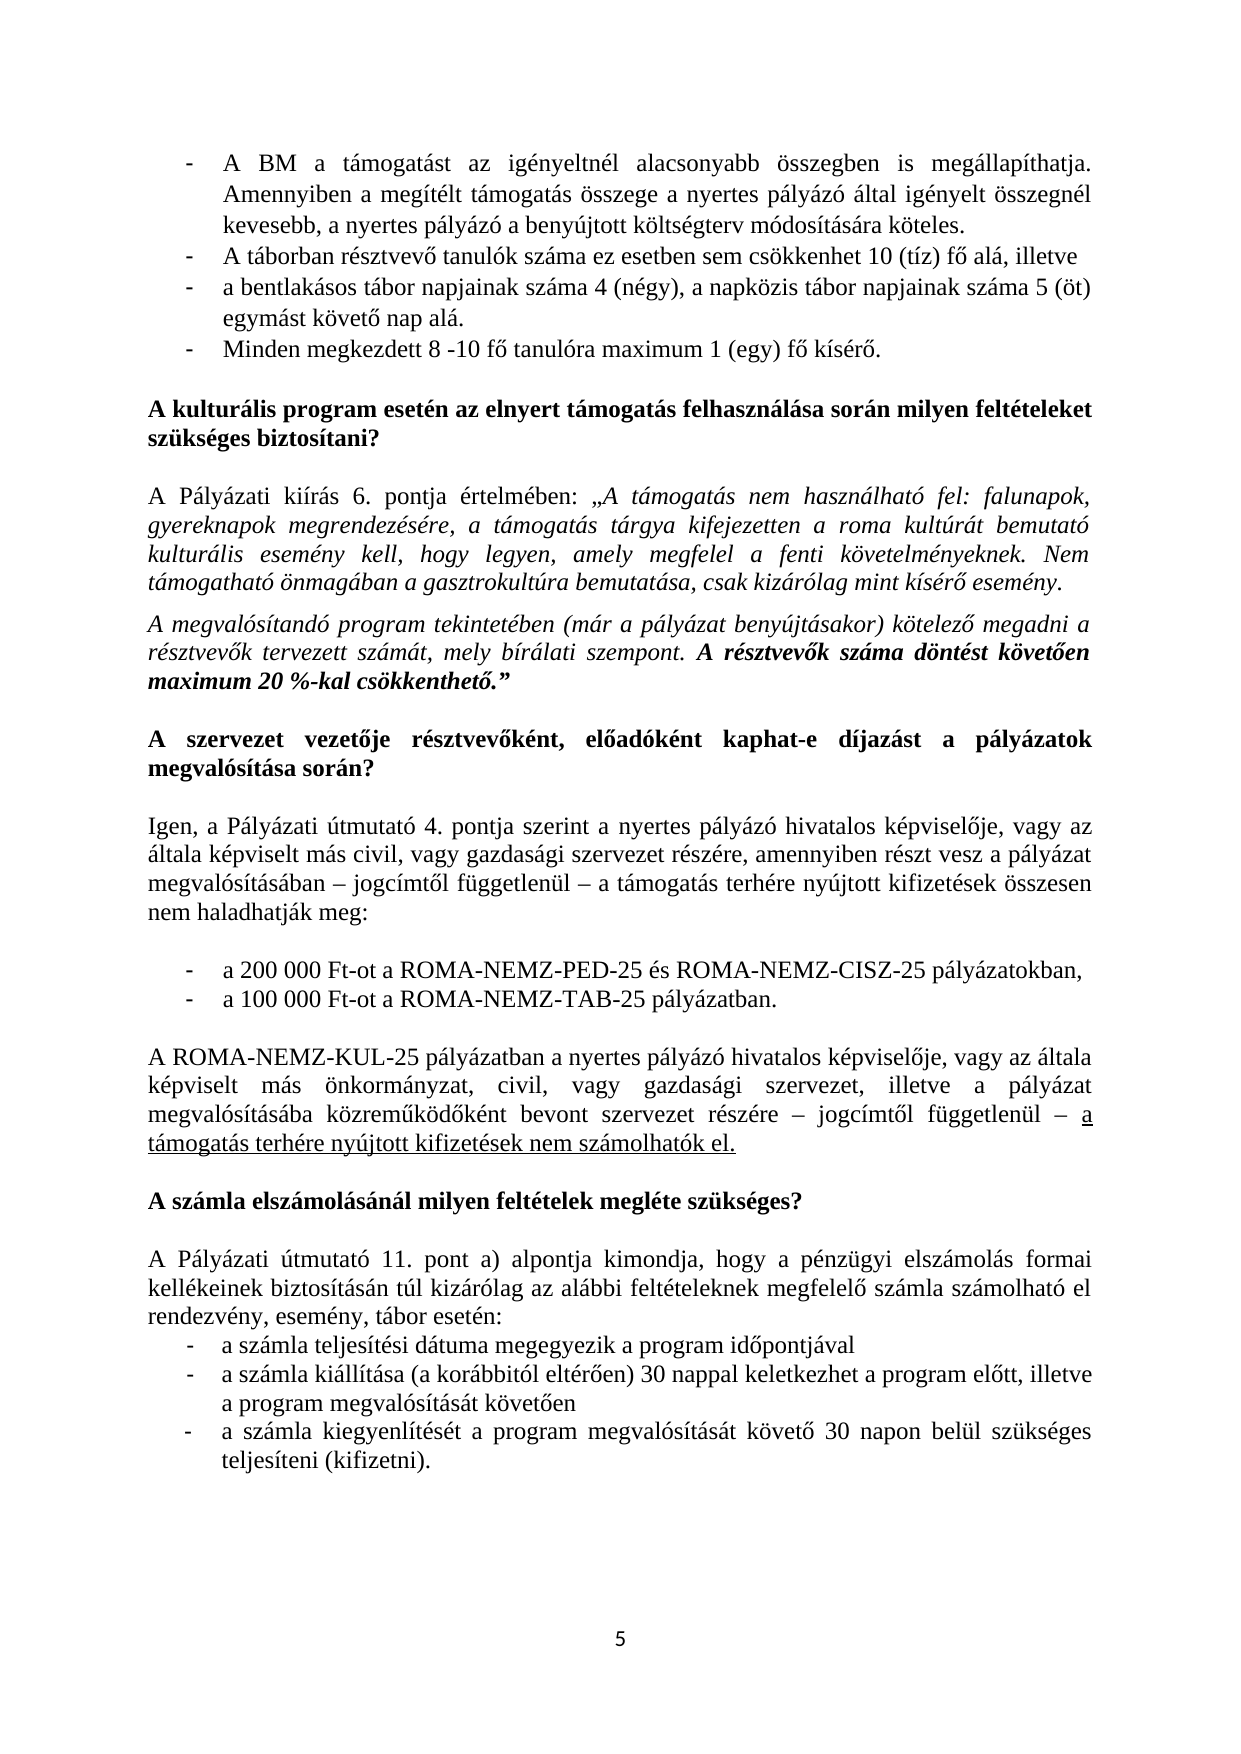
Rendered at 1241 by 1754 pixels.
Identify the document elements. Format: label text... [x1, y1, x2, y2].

text A ROMA-NEMZ-KUL-25 pályázatban a nyertes pályázó hivatalos képviselője, vagy az általa képviselt más önkormányzat, civil, vagy gazdasági szervezet, illetve a pályázat megvalósításába közreműködőként bevont szervezet részére – jogcímtől függetlenül – a támogatás terhére nyújtott kifizetések nem számolhatók el. [148, 1042, 1093, 1157]
text A számla elszámolásánál milyen feltételek megléte szükséges? [148, 1186, 1093, 1215]
list a számla kiegyenlítését a program megvalósítását követő 30 napon belül szükséges teljesíteni (kifizetni). [184, 1416, 1093, 1474]
text A Pályázati útmutató 11. pont a) alpontja kimondja, hogy a pénzügyi elszámolás formai kellékeinek biztosításán túl kizárólag az alábbi feltételeknek megfelelő számla számolható el rendezvény, esemény, tábor esetén: [148, 1244, 1093, 1330]
text Igen, a Pályázati útmutató 4. pontja szerint a nyertes pályázó hivatalos képviselője, vagy az általa képviselt más civil, vagy gazdasági szervezet részére, amennyiben részt vesz a pályázat megvalósításában – jogcímtől függetlenül – a támogatás terhére nyújtott kifizetések összesen nem haladhatják meg: [148, 811, 1093, 926]
list a számla teljesítési dátuma megegyezik a program időpontjával [186, 1330, 1093, 1359]
list a 100 000 Ft-ot a ROMA-NEMZ-TAB-25 pályázatban. [185, 984, 1093, 1013]
list A táborban résztvevő tanulók száma ez esetben sem csökkenhet 10 (tíz) fő alá, illetve [185, 241, 1093, 270]
list Minden megkezdett 8 -10 fő tanulóra maximum 1 (egy) fő kísérő. [185, 334, 1093, 363]
list a számla kiállítása (a korábbitól eltérően) 30 nappal keletkezhet a program előtt, illetve a program megvalósítását követően [186, 1359, 1093, 1416]
text A megvalósítandó program tekintetében (már a pályázat benyújtásakor) kötelező megadni a résztvevők tervezett számát, mely bírálati szempont. A résztvevők száma döntést követően maximum 20 %-kal csökkenthető.” [148, 609, 1093, 695]
text A kulturális program esetén az elnyert támogatás felhasználása során milyen feltételeket szükséges biztosítani? [148, 394, 1093, 452]
list a bentlakásos tábor napjainak száma 4 (négy), a napközis tábor napjainak száma 5 (öt) egymást követő nap alá. [185, 272, 1093, 332]
text A Pályázati kiírás 6. pontja értelmében: „A támogatás nem használható fel: falunapok, gyereknapok megrendezésére, a támogatás tárgya kifejezetten a roma kultúrát bemutató kulturális esemény kell, hogy legyen, amely megfelel a fenti követelményeknek. Nem támogatható önmagában a gasztrokultúra bemutatása, csak kizárólag mint kísérő esemény. [148, 481, 1093, 596]
list A BM a támogatást az igényeltnél alacsonyabb összegben is megállapíthatja. Amennyiben a megítélt támogatás összege a nyertes pályázó által igényelt összegnél kevesebb, a nyertes pályázó a benyújtott költségterv módosítására köteles. [185, 148, 1093, 238]
text A szervezet vezetője résztvevőként, előadóként kaphat-e díjazást a pályázatok megvalósítása során? [148, 724, 1093, 782]
list a 200 000 Ft-ot a ROMA-NEMZ-PED-25 és ROMA-NEMZ-CISZ-25 pályázatokban, [185, 955, 1093, 984]
